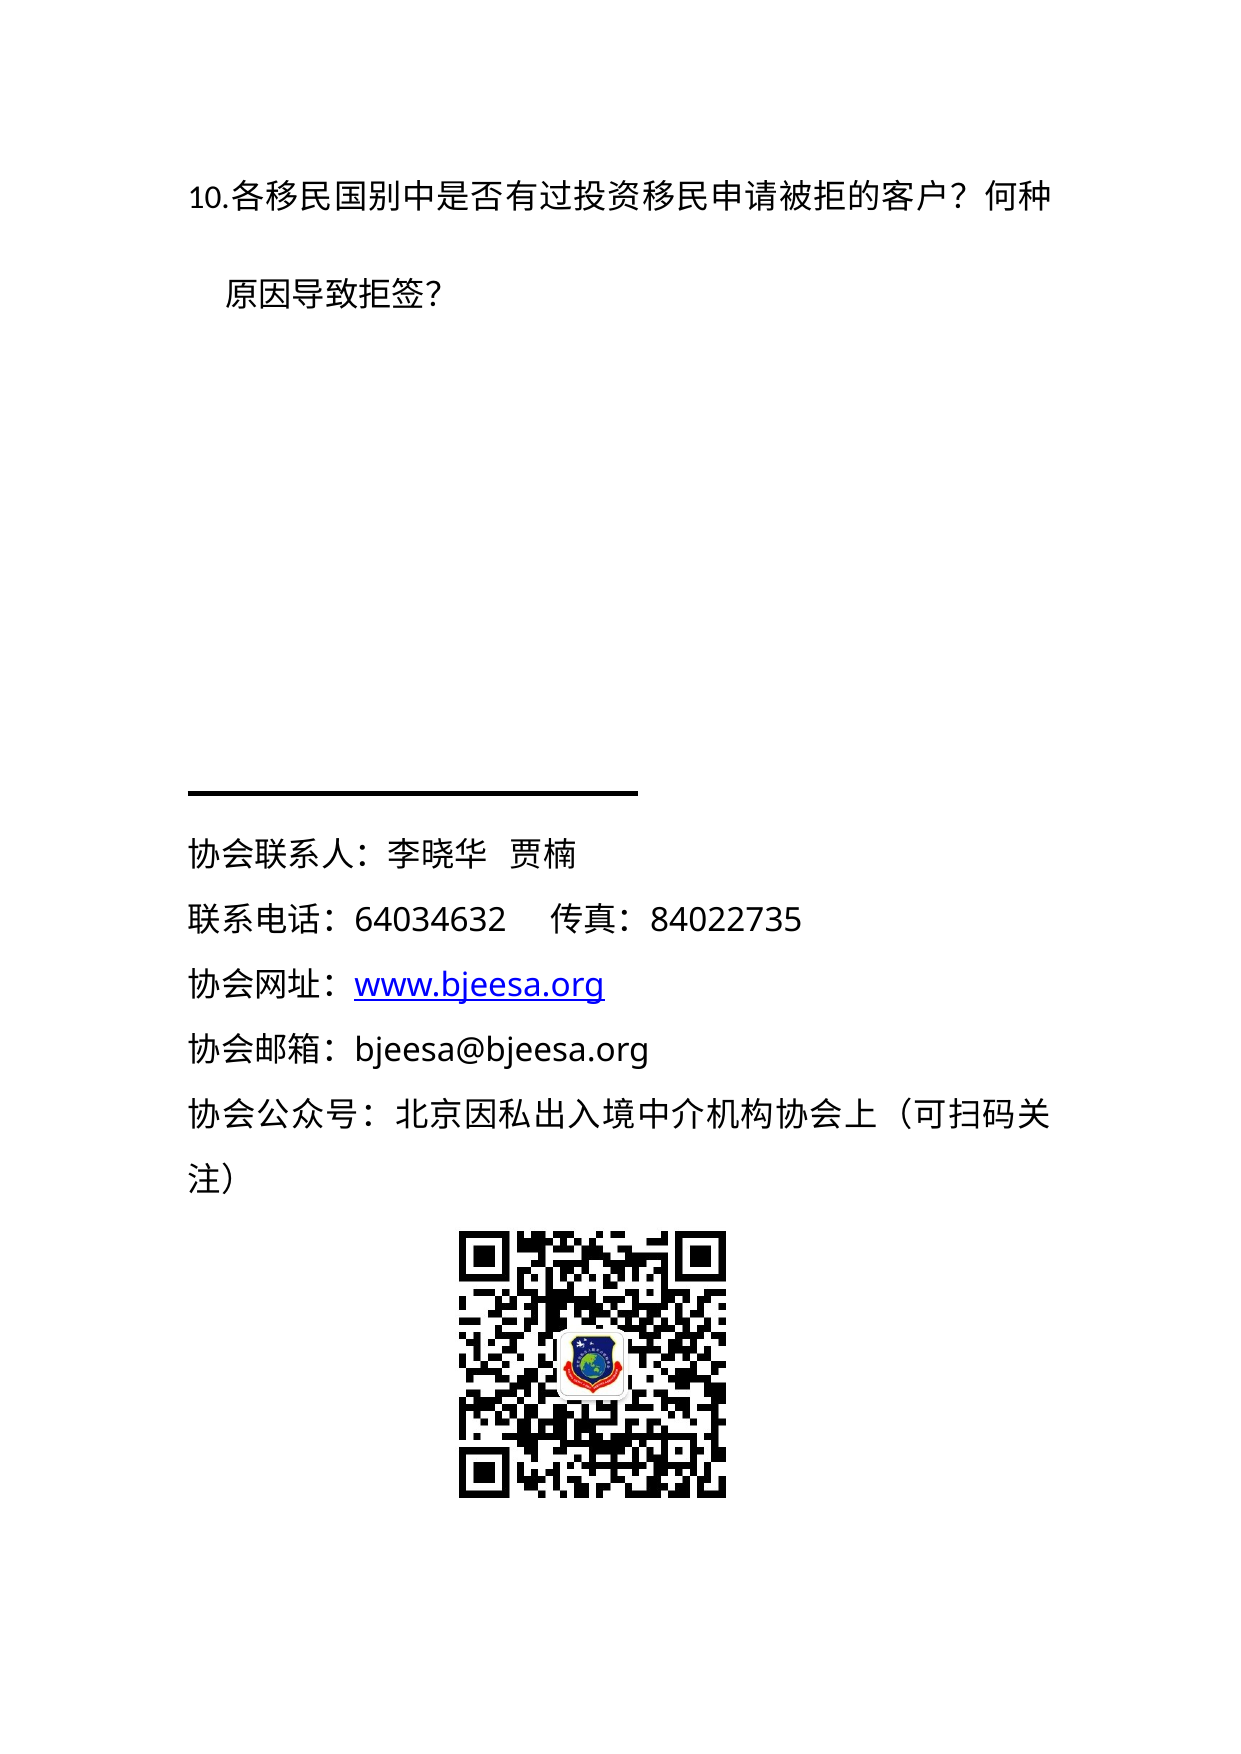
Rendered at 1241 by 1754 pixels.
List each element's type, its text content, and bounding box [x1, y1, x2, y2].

text 协会网址：www.bjeesa.org [187, 949, 1053, 1014]
list 各移民国别中是否有过投资移民申请被拒的客户？何种原因导致拒签？ [187, 162, 1053, 324]
text 协会公众号：北京因私出入境中介机构协会上（可扫码关注） [187, 1079, 1053, 1209]
picture [437, 1209, 747, 1519]
text 联系电话：64034632 传真：84022735 [187, 884, 1053, 949]
text 协会邮箱：bjeesa@bjeesa.org [187, 1014, 1053, 1079]
text 协会联系人：李晓华 贾楠 [187, 819, 1053, 884]
